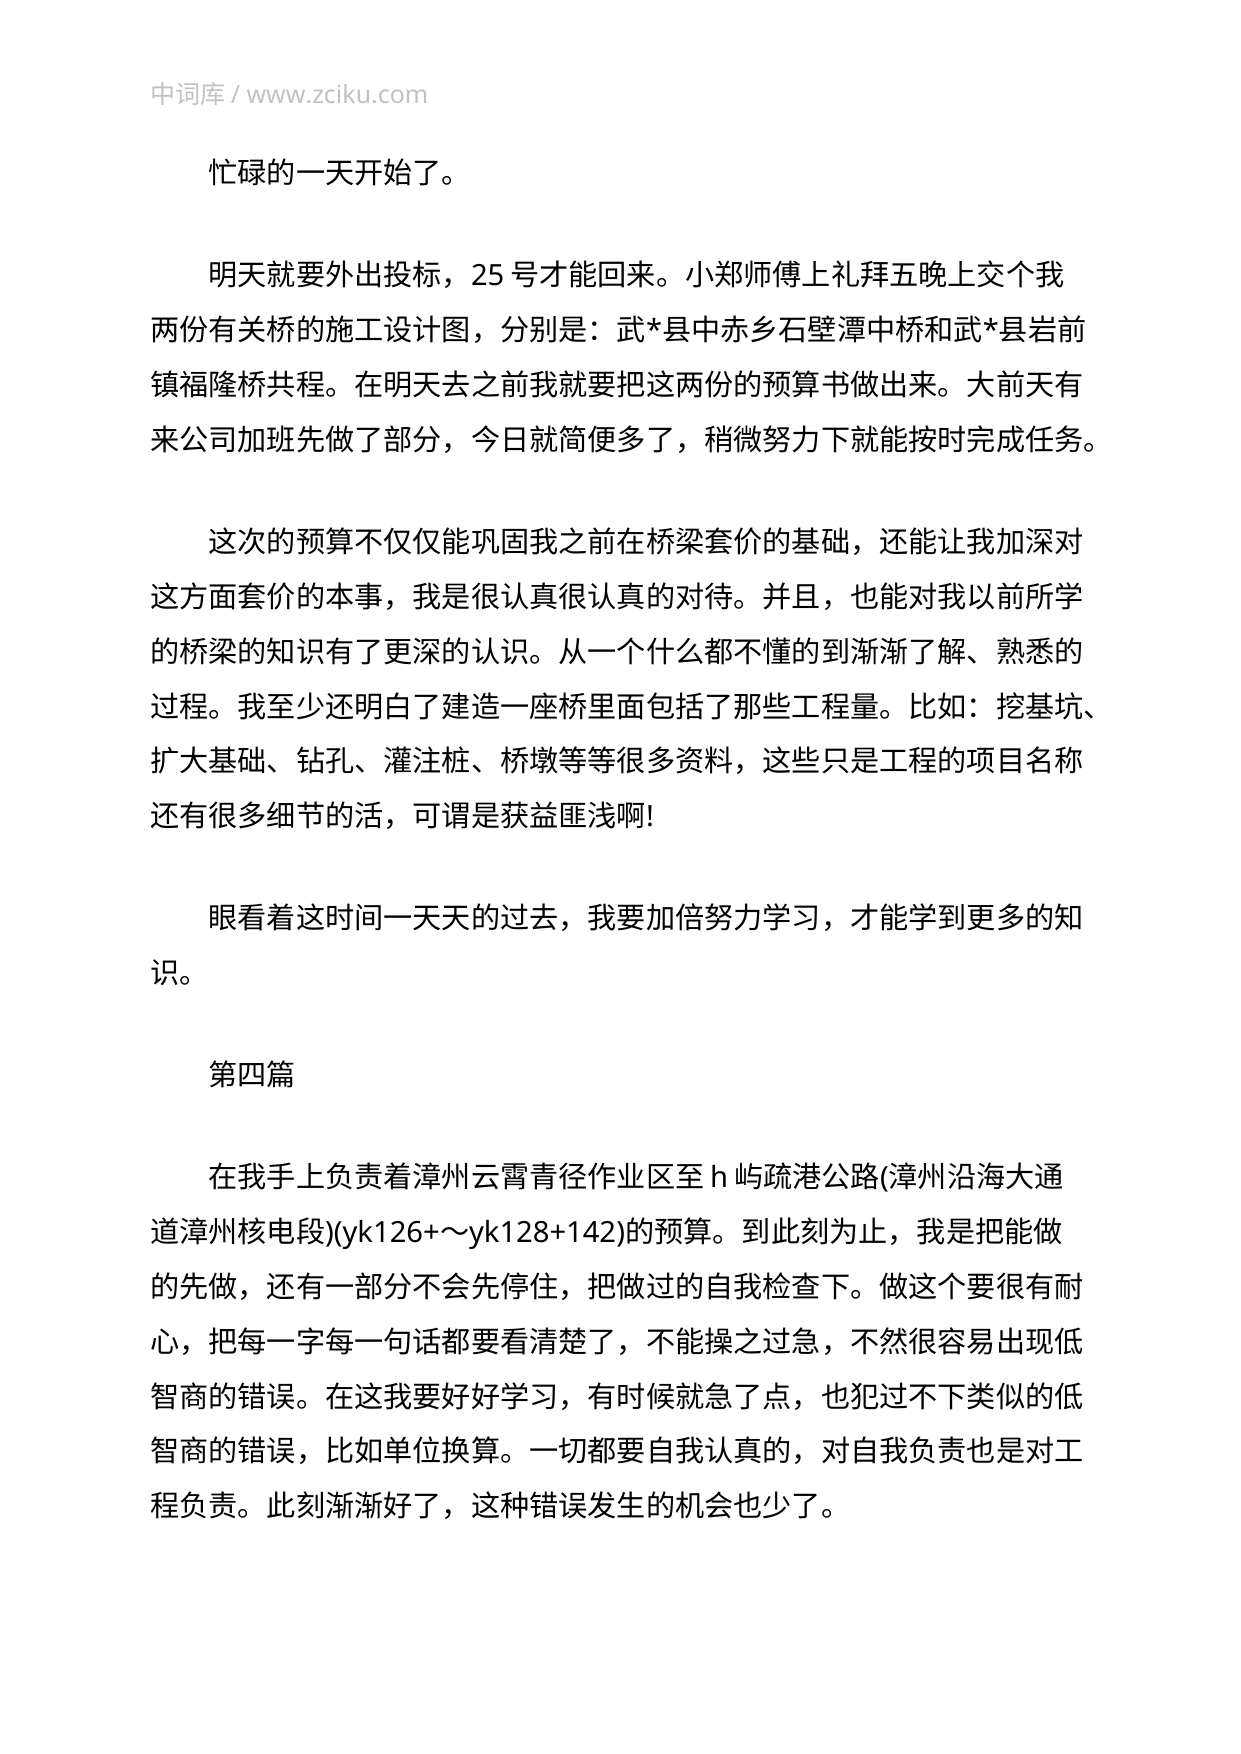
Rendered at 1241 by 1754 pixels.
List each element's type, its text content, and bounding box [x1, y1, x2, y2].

text 眼看着这时间一天天的过去，我要加倍努力学习，才能学到更多的知识。 [150, 895, 1090, 992]
text 这次的预算不仅仅能巩固我之前在桥梁套价的基础，还能让我加深对这方面套价的本事，我是很认真很认真的对待。并且，也能对我以前所学的桥梁的知识有了更深的认识。从一个什么都不懂的到渐渐了解、熟悉的过程。我至少还明白了建造一座桥里面包括了那些工程量。比如：挖基坑、扩大基础、钻孔、灌注桩、桥墩等等很多资料，这些只是工程的项目名称还有很多细节的活，可谓是获益匪浅啊! [150, 518, 1090, 835]
text 忙碌的一天开始了。 [150, 150, 1090, 192]
text 在我手上负责着漳州云霄青径作业区至h屿疏港公路(漳州沿海大通道漳州核电段)(yk126+～yk128+142)的预算。到此刻为止，我是把能做的先做，还有一部分不会先停住，把做过的自我检查下。做这个要很有耐心，把每一字每一句话都要看清楚了，不能操之过急，不然很容易出现低智商的错误。在这我要好好学习，有时候就急了点，也犯过不下类似的低智商的错误，比如单位换算。一切都要自我认真的，对自我负责也是对工程负责。此刻渐渐好了，这种错误发生的机会也少了。 [150, 1153, 1090, 1525]
text 明天就要外出投标，25号才能回来。小郑师傅上礼拜五晚上交个我两份有关桥的施工设计图，分别是：武*县中赤乡石壁潭中桥和武*县岩前镇福隆桥共程。在明天去之前我就要把这两份的预算书做出来。大前天有来公司加班先做了部分，今日就简便多了，稍微努力下就能按时完成任务。 [150, 252, 1090, 459]
text 第四篇 [150, 1052, 1090, 1094]
